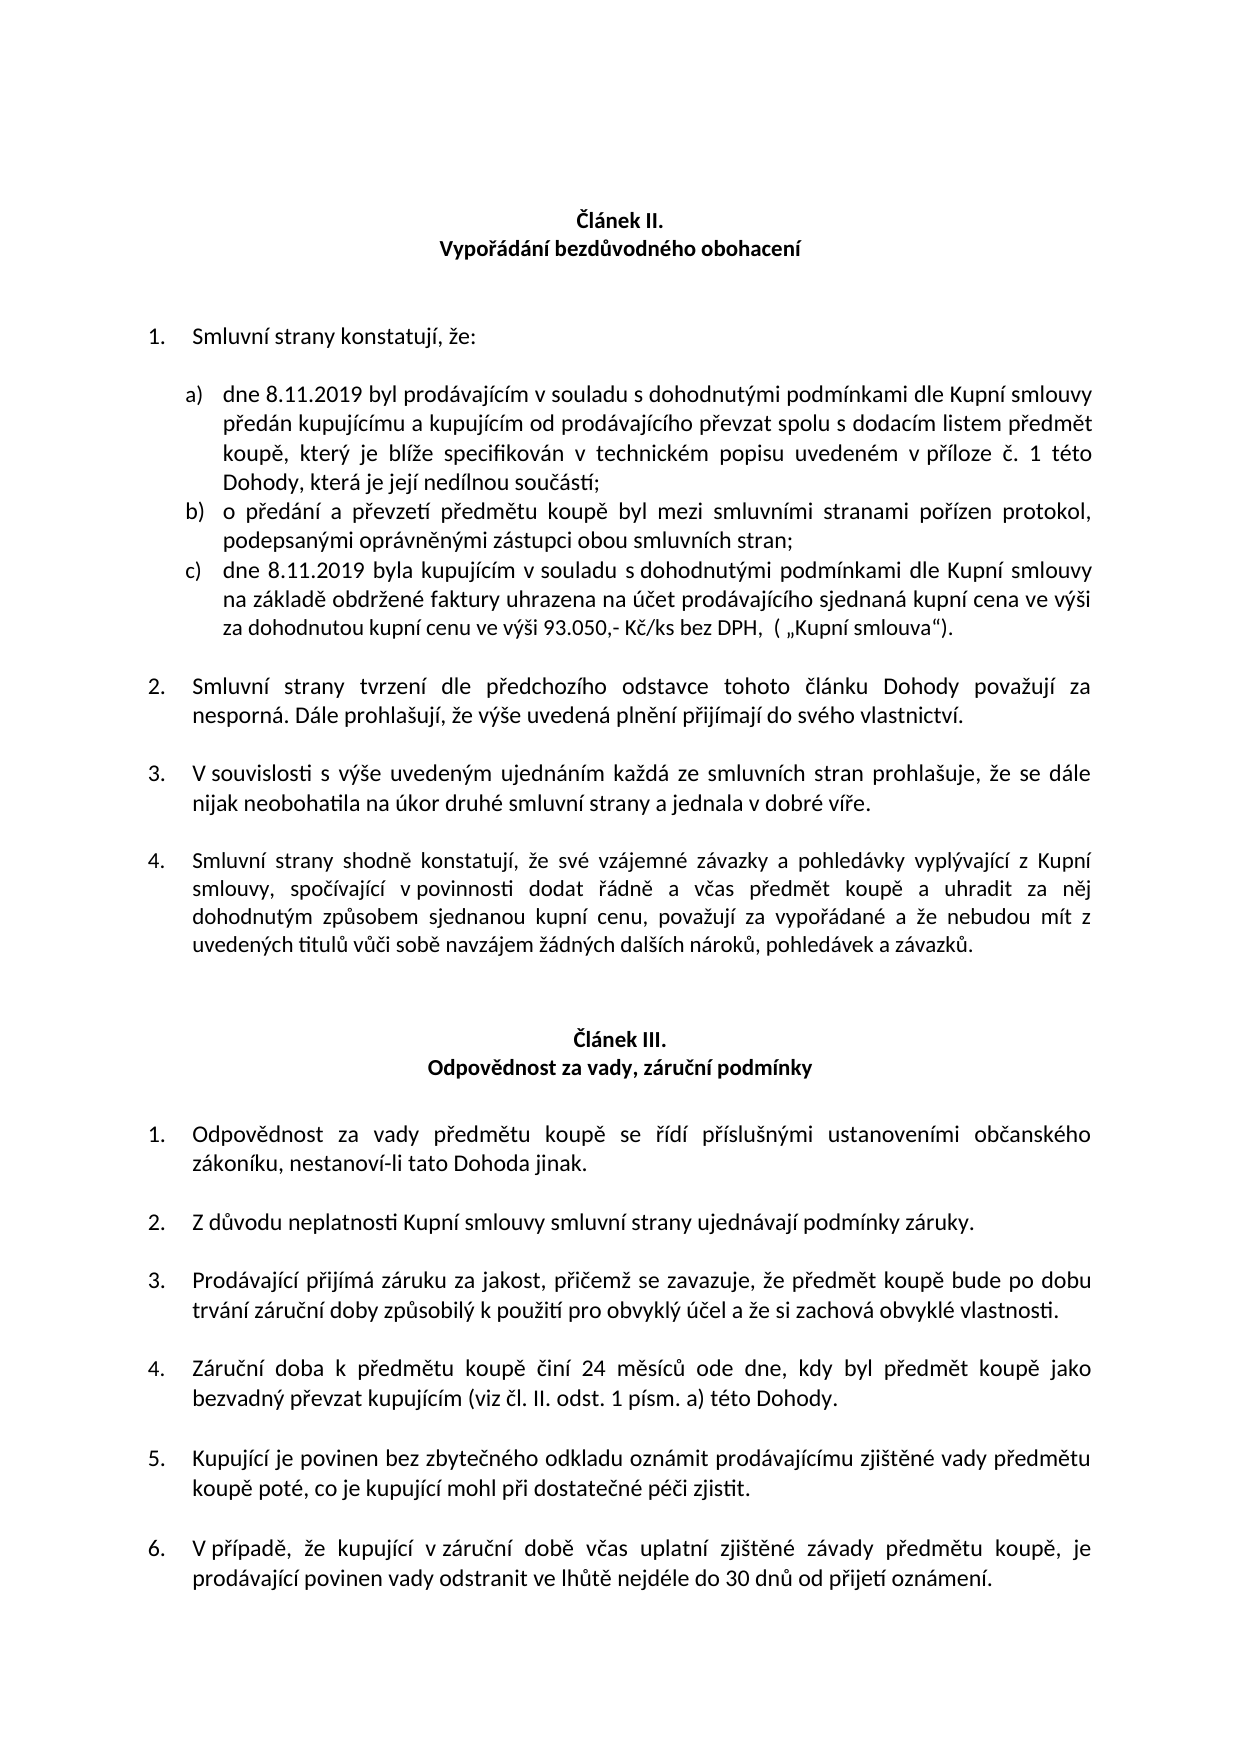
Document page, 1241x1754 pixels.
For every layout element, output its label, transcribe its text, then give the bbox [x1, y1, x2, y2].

text Odpovědnost za vady, záruční podmínky [148, 1053, 1093, 1081]
list o předání a převzetí předmětu koupě byl mezi smluvními stranami pořízen protokol, podepsanými oprávněnými zástupci obou smluvních stran; [185, 496, 1093, 555]
text Článek II. [148, 206, 1093, 234]
text Článek III. [148, 1025, 1093, 1053]
list Smluvní strany konstatují, že: [148, 321, 1093, 350]
list dne 8.11.2019 byla kupujícím v souladu s dohodnutými podmínkami dle Kupní smlouvy na základě obdržené faktury uhrazena na účet prodávajícího sjednaná kupní cena ve výši za dohodnutou kupní cenu ve výši 93.050,- Kč/ks bez DPH, ( „Kupní smlouva“). [185, 555, 1093, 641]
text Vypořádání bezdůvodného obohacení [148, 234, 1093, 262]
list Prodávající přijímá záruku za jakost, přičemž se zavazuje, že předmět koupě bude po dobu trvání záruční doby způsobilý k použití pro obvyklý účel a že si zachová obvyklé vlastnosti. [148, 1266, 1093, 1324]
list V souvislosti s výše uvedeným ujednáním každá ze smluvních stran prohlašuje, že se dále nijak neobohatila na úkor druhé smluvní strany a jednala v dobré víře. [148, 758, 1093, 817]
list Smluvní strany tvrzení dle předchozího odstavce tohoto článku Dohody považují za nesporná. Dále prohlašují, že výše uvedená plnění přijímají do svého vlastnictví. [148, 671, 1093, 729]
list V případě, že kupující v záruční době včas uplatní zjištěné závady předmětu koupě, je prodávající povinen vady odstranit ve lhůtě nejdéle do 30 dnů od přijetí oznámení. [148, 1533, 1093, 1592]
list Odpovědnost za vady předmětu koupě se řídí příslušnými ustanoveními občanského zákoníku, nestanoví-li tato Dohoda jinak. [148, 1119, 1093, 1178]
list Z důvodu neplatnosti Kupní smlouvy smluvní strany ujednávají podmínky záruky. [148, 1207, 1093, 1236]
list Záruční doba k předmětu koupě činí 24 měsíců ode dne, kdy byl předmět koupě jako bezvadný převzat kupujícím (viz čl. II. odst. 1 písm. a) této Dohody. [148, 1353, 1093, 1412]
list Smluvní strany shodně konstatují, že své vzájemné závazky a pohledávky vyplývající z Kupní smlouvy, spočívající v povinnosti dodat řádně a včas předmět koupě a uhradit za něj dohodnutým způsobem sjednanou kupní cenu, považují za vypořádané a že nebudou mít z uvedených titulů vůči sobě navzájem žádných dalších nároků, pohledávek a závazků. [148, 846, 1093, 958]
list dne 8.11.2019 byl prodávajícím v souladu s dohodnutými podmínkami dle Kupní smlouvy předán kupujícímu a kupujícím od prodávajícího převzat spolu s dodacím listem předmět koupě, který je blíže specifikován v technickém popisu uvedeném v příloze č. 1 této Dohody, která je její nedílnou součástí; [185, 379, 1093, 496]
list Kupující je povinen bez zbytečného odkladu oznámit prodávajícímu zjištěné vady předmětu koupě poté, co je kupující mohl při dostatečné péči zjistit. [148, 1443, 1093, 1502]
